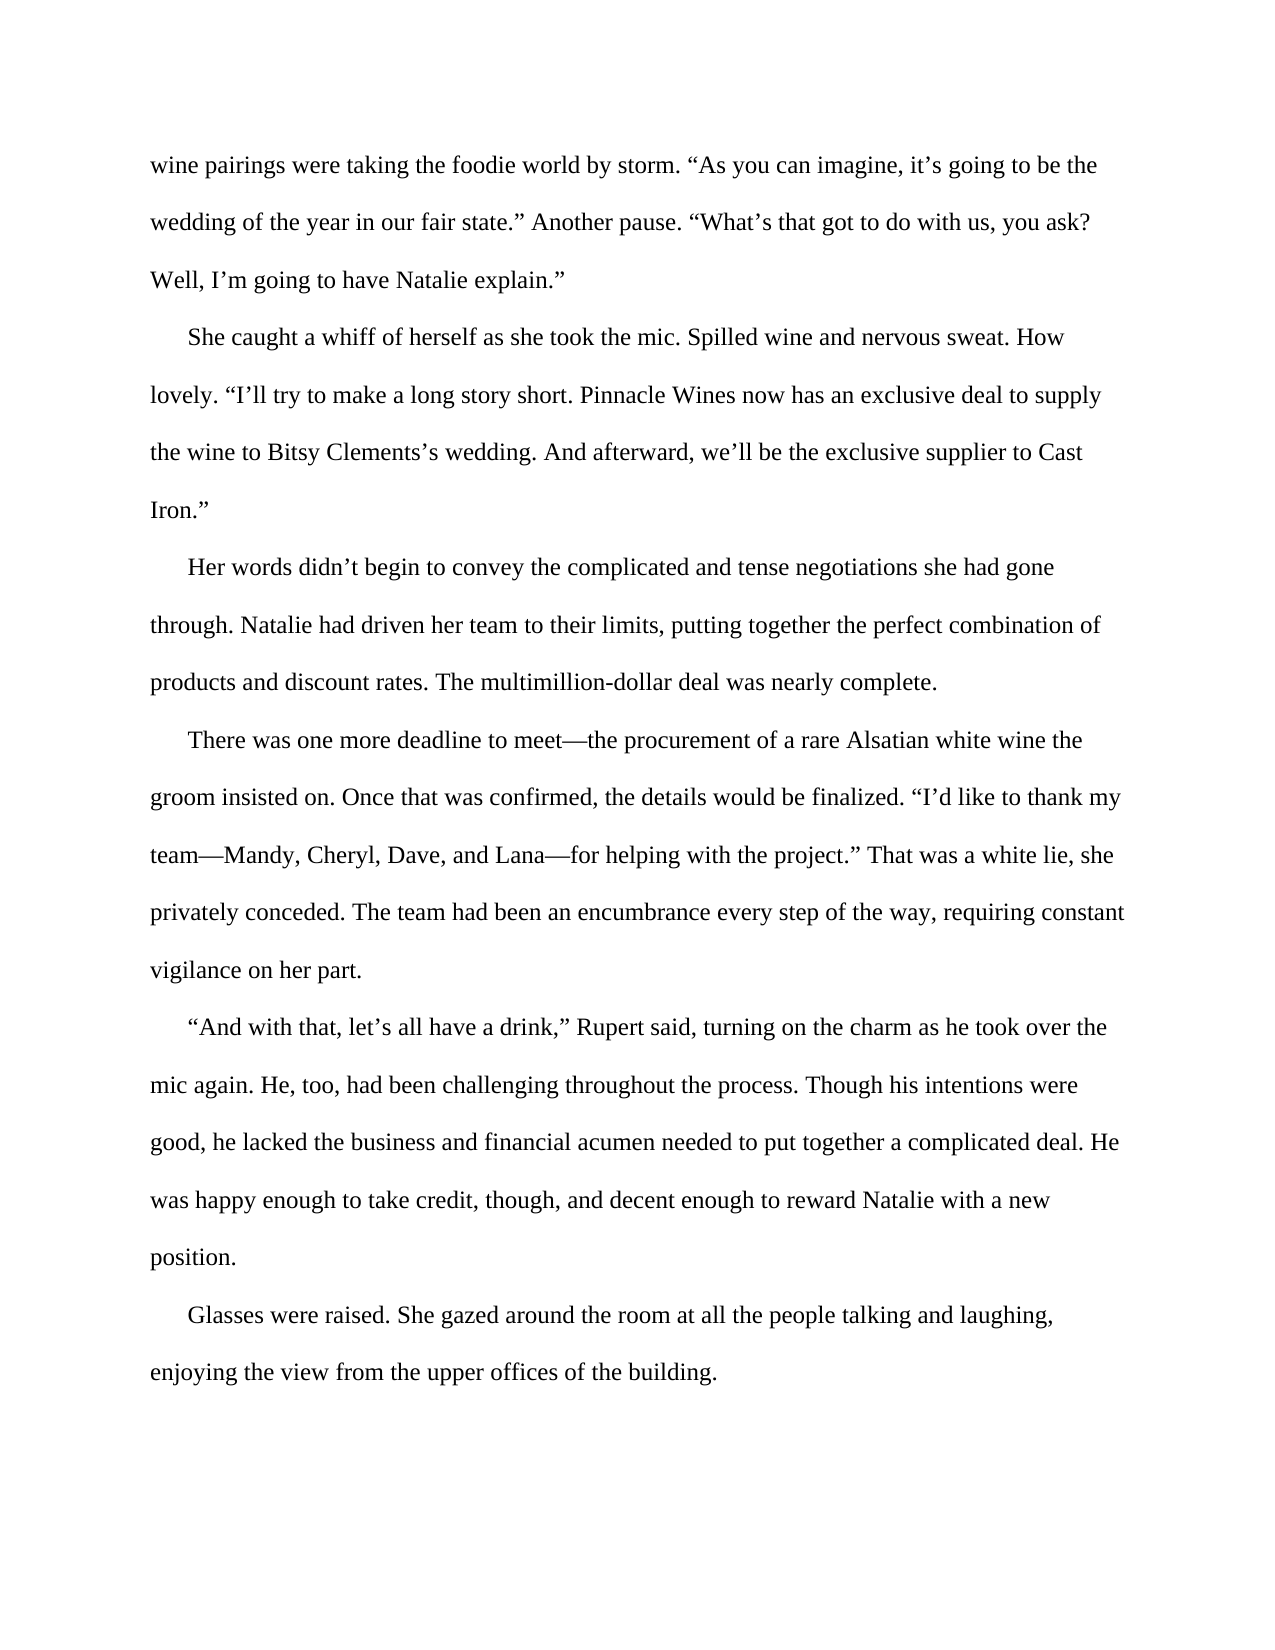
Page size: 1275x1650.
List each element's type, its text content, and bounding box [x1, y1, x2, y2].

text She caught a whiff of herself as she took the mic. Spilled wine and nervous sweat. How lovely. “I’ll try to make a long story short. Pinnacle Wines now has an exclusive deal to supply the wine to Bitsy Clements’s wedding. And afterward, we’ll be the exclusive supplier to Cast Iron.” [150, 322, 1125, 524]
text Glasses were raised. She gazed around the room at all the people talking and laughing, enjoying the view from the upper offices of the building. [150, 1300, 1125, 1386]
text “And with that, let’s all have a drink,” Rupert said, turning on the charm as he took over the mic again. He, too, had been challenging throughout the process. Though his intentions were good, he lacked the business and financial acumen needed to put together a complicated deal. He was happy enough to take credit, though, and decent enough to reward Natalie with a new position. [150, 1012, 1125, 1271]
text Her words didn’t begin to convey the complicated and tense negotiations she had gone through. Natalie had driven her team to their limits, putting together the perfect combination of products and discount rates. The multimillion-dollar deal was nearly complete. [150, 552, 1125, 696]
text There was one more deadline to meet—the procurement of a rare Alsatian white wine the groom insisted on. Once that was confirmed, the details would be finalized. “I’d like to thank my team—Mandy, Cheryl, Dave, and Lana—for helping with the project.” That was a white lie, she privately conceded. The team had been an encumbrance every step of the way, requiring constant vigilance on her part. [150, 725, 1125, 984]
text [150, 150, 1125, 294]
